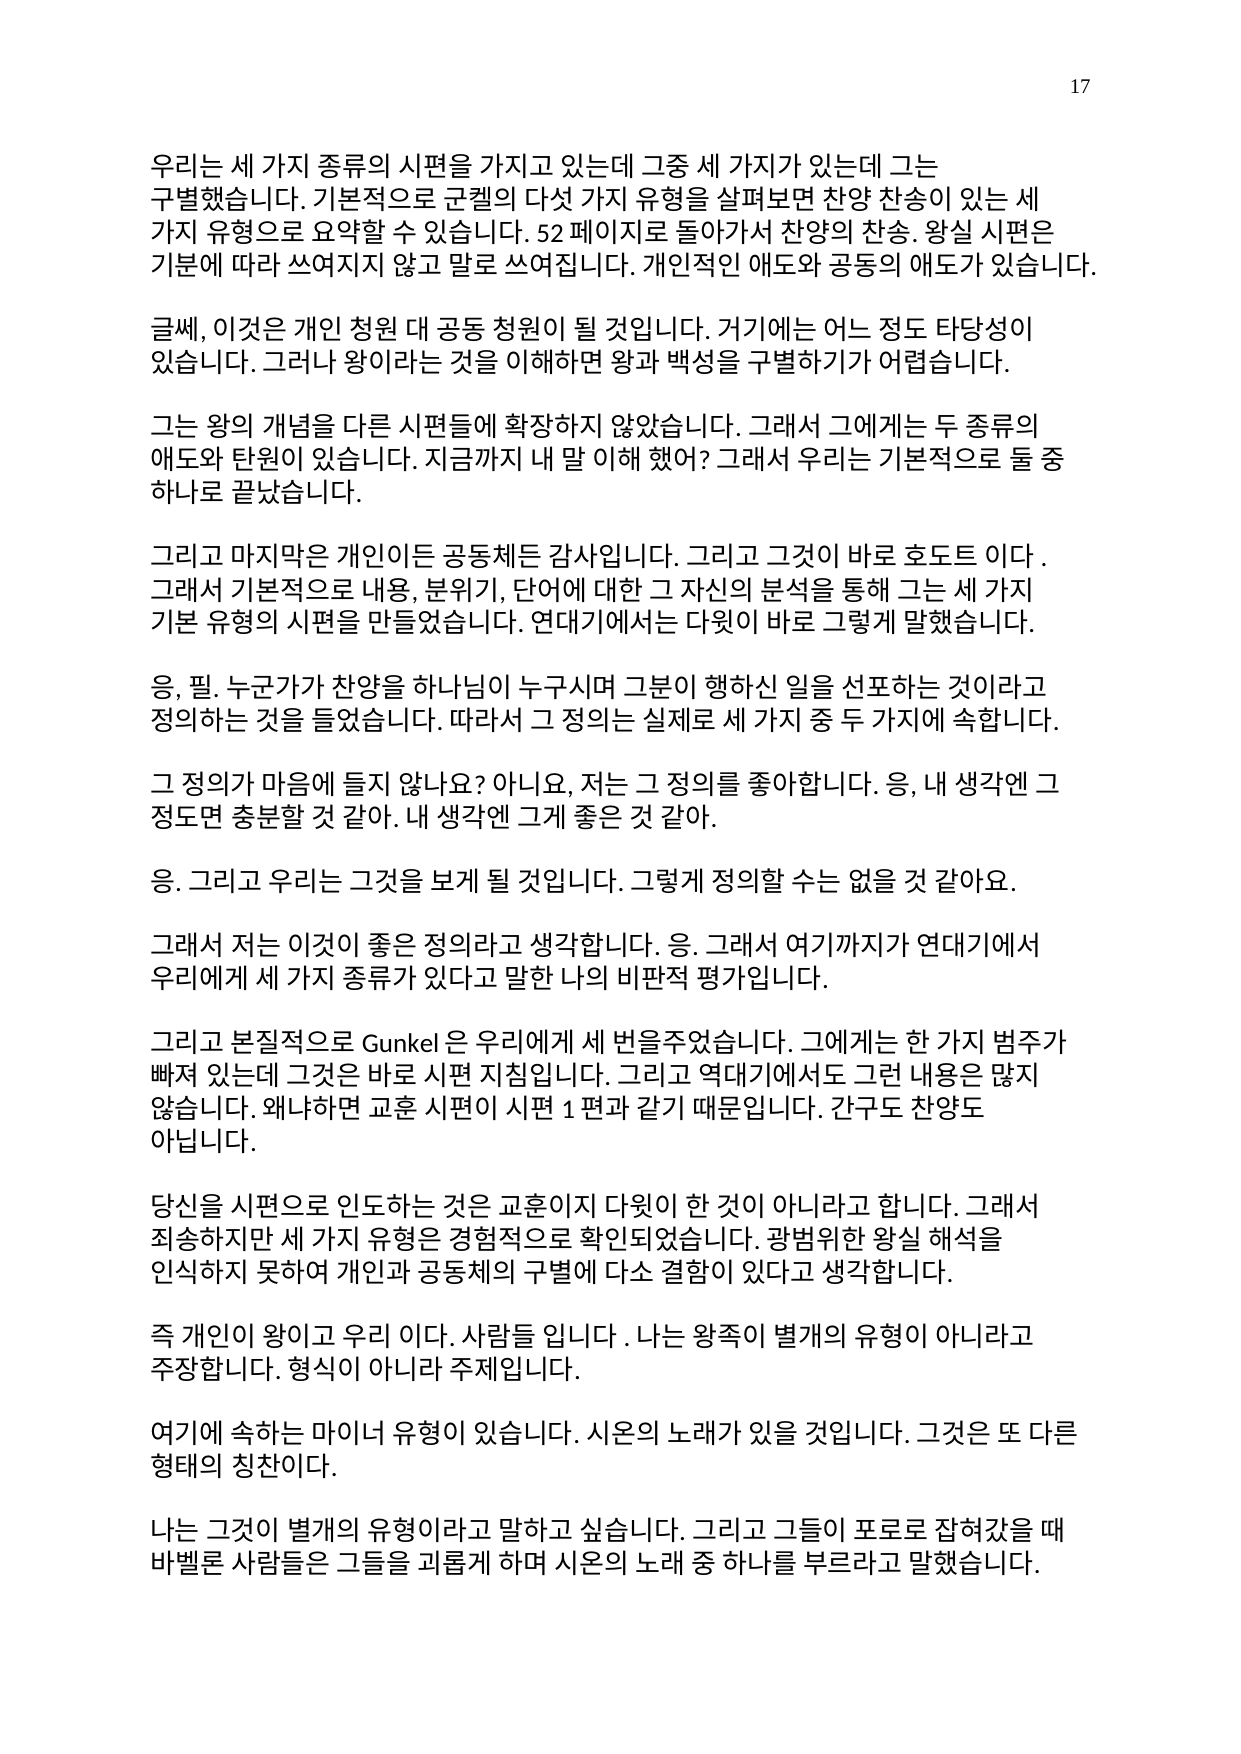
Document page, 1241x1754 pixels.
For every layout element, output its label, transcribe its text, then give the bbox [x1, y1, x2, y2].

text 그는 왕의 개념을 다른 시편들에 확장하지 않았습니다. 그래서 그에게는 두 종류의 애도와 탄원이 있습니다. 지금까지 내 말 이해 했어? 그래서 우리는 기본적으로 둘 중 하나로 끝났습니다. [150, 410, 1090, 509]
text 그래서 저는 이것이 좋은 정의라고 생각합니다. 응. 그래서 여기까지가 연대기에서 우리에게 세 가지 종류가 있다고 말한 나의 비판적 평가입니다. [150, 929, 1090, 995]
text 당신을 시편으로 인도하는 것은 교훈이지 다윗이 한 것이 아니라고 합니다. 그래서 죄송하지만 세 가지 유형은 경험적으로 확인되었습니다. 광범위한 왕실 해석을 인식하지 못하여 개인과 공동체의 구별에 다소 결함이 있다고 생각합니다. [150, 1190, 1090, 1289]
text 응, 필. 누군가가 찬양을 하나님이 누구시며 그분이 행하신 일을 선포하는 것이라고 정의하는 것을 들었습니다. 따라서 그 정의는 실제로 세 가지 중 두 가지에 속합니다. [150, 671, 1090, 737]
text 그리고 마지막은 개인이든 공동체든 감사입니다. 그리고 그것이 바로 호도트 이다 . 그래서 기본적으로 내용, 분위기, 단어에 대한 그 자신의 분석을 통해 그는 세 가지 기본 유형의 시편을 만들었습니다. 연대기에서는 다윗이 바로 그렇게 말했습니다. [150, 541, 1090, 640]
text 우리는 세 가지 종류의 시편을 가지고 있는데 그중 세 가지가 있는데 그는 구별했습니다. 기본적으로 군켈의 다섯 가지 유형을 살펴보면 찬양 찬송이 있는 세 가지 유형으로 요약할 수 있습니다. 52페이지로 돌아가서 찬양의 찬송. 왕실 시편은 기분에 따라 쓰여지지 않고 말로 쓰여집니다. 개인적인 애도와 공동의 애도가 있습니다. [150, 150, 1090, 282]
text 그리고 본질적으로 Gunkel은 우리에게 세 번을주었습니다. 그에게는 한 가지 범주가 빠져 있는데 그것은 바로 시편 지침입니다. 그리고 역대기에서도 그런 내용은 많지 않습니다. 왜냐하면 교훈 시편이 시편 1편과 같기 때문입니다. 간구도 찬양도 아닙니다. [150, 1027, 1090, 1159]
text 글쎄, 이것은 개인 청원 대 공동 청원이 될 것입니다. 거기에는 어느 정도 타당성이 있습니다. 그러나 왕이라는 것을 이해하면 왕과 백성을 구별하기가 어렵습니다. [150, 313, 1090, 379]
text 즉 개인이 왕이고 우리 이다. 사람들 입니다 . 나는 왕족이 별개의 유형이 아니라고 주장합니다. 형식이 아니라 주제입니다. [150, 1320, 1090, 1386]
text 응. 그리고 우리는 그것을 보게 될 것입니다. 그렇게 정의할 수는 없을 것 같아요. [150, 865, 1090, 898]
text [150, 1514, 1090, 1580]
text 여기에 속하는 마이너 유형이 있습니다. 시온의 노래가 있을 것입니다. 그것은 또 다른 형태의 칭찬이다. [150, 1417, 1090, 1483]
text 그 정의가 마음에 들지 않나요? 아니요, 저는 그 정의를 좋아합니다. 응, 내 생각엔 그 정도면 충분할 것 같아. 내 생각엔 그게 좋은 것 같아. [150, 768, 1090, 834]
